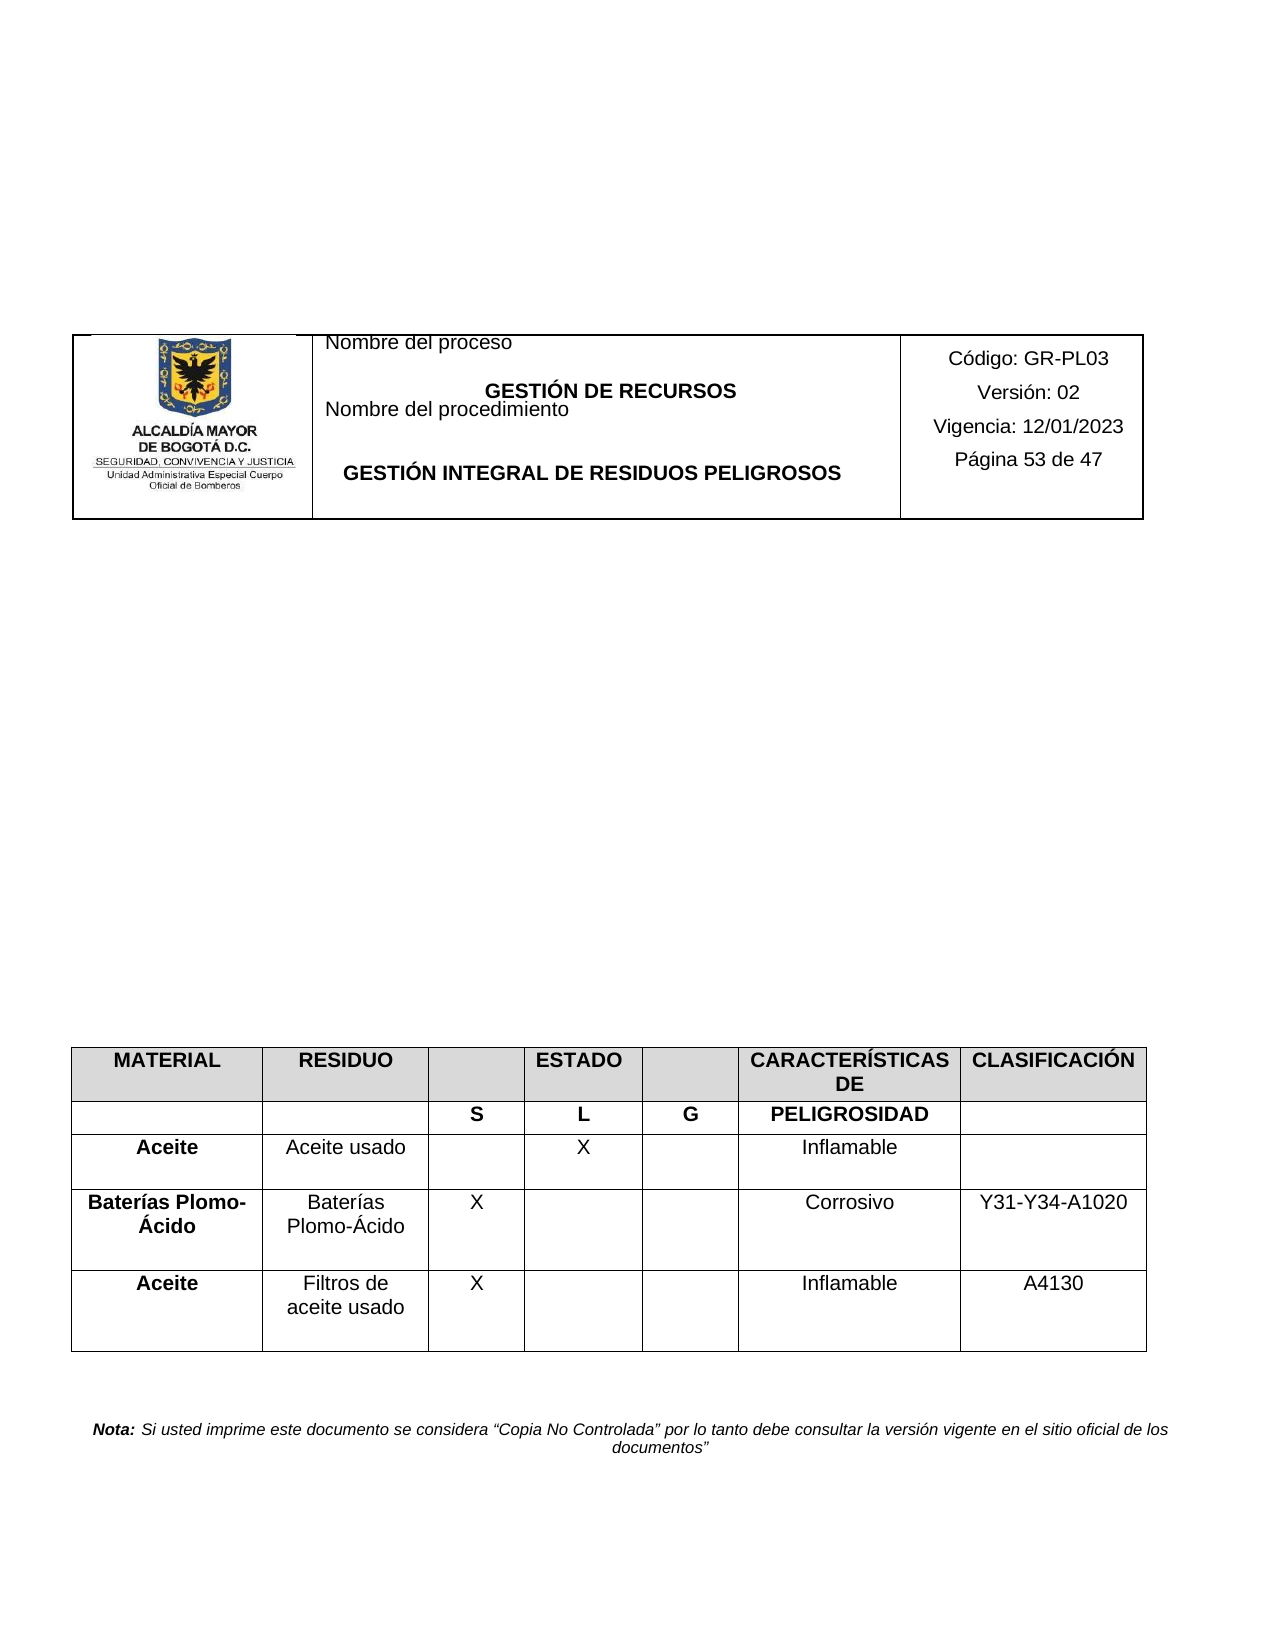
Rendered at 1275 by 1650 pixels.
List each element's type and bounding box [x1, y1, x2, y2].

picture [91, 335, 296, 492]
